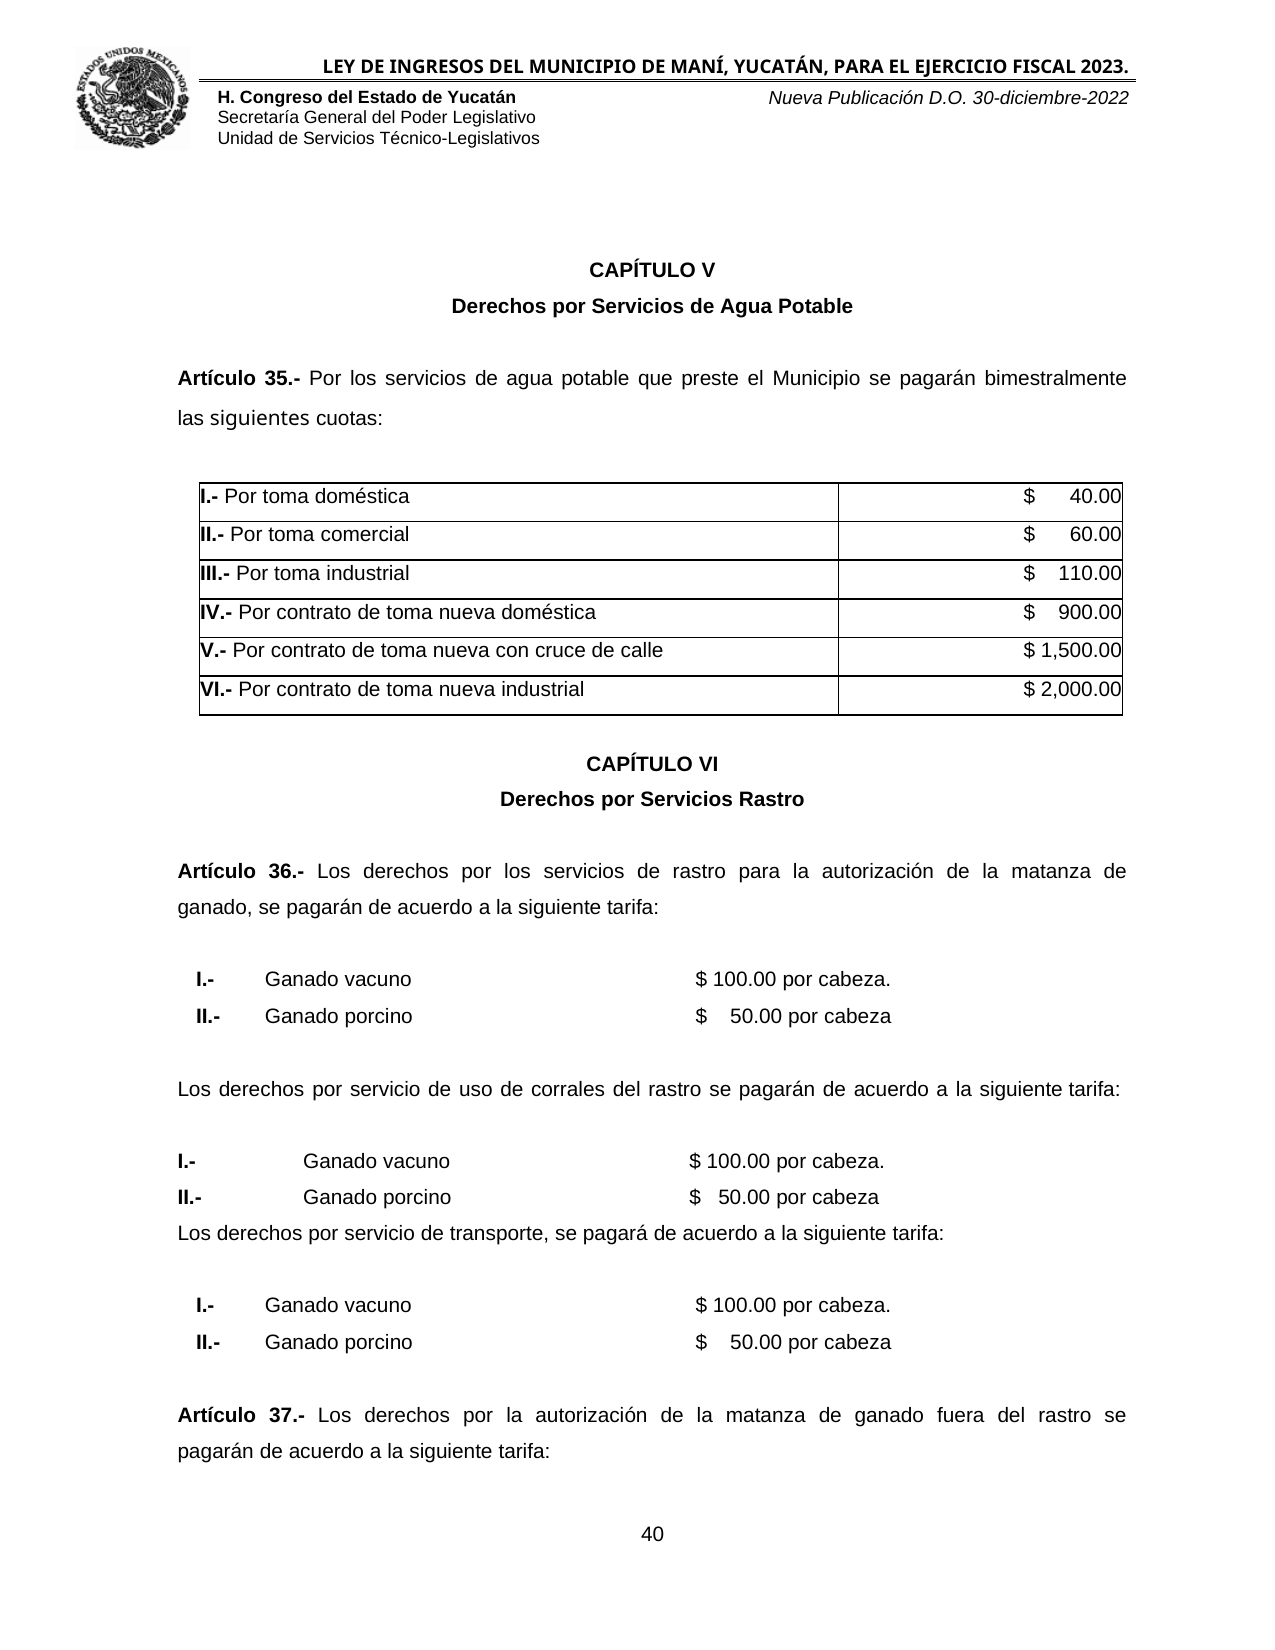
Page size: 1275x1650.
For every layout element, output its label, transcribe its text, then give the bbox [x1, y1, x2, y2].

table_cell II.- [196, 1004, 264, 1041]
text Los derechos por servicio de uso de corrales del rastro se pagarán de acuerdo a la siguiente tarifa: [177, 1077, 1127, 1101]
table_header Ganado vacuno [265, 967, 571, 1004]
table_cell $ 1,500.00 [839, 638, 1122, 675]
table_cell $ 110.00 [839, 561, 1122, 598]
text Derechos por Servicios Rastro [177, 787, 1127, 811]
table_cell Ganado porcino [265, 1330, 571, 1367]
text Artículo 37.- Los derechos por la autorización de la matanza de ganado fuera del rastro se pagarán de acuerdo a la siguiente tarifa: [177, 1403, 1127, 1463]
table_cell $ 60.00 [839, 522, 1122, 559]
table_cell III.- Por toma industrial [200, 561, 838, 598]
text I.- Ganado vacuno $ 100.00 por cabeza. [177, 1149, 1127, 1173]
table_header Ganado vacuno [265, 1293, 571, 1330]
table_header $ 100.00 por cabeza. [571, 1293, 891, 1330]
text Derechos por Servicios de Agua Potable [177, 293, 1127, 317]
table_cell II.- [196, 1330, 264, 1367]
table_cell $ 50.00 por cabeza [571, 1004, 891, 1041]
table_cell $ 50.00 por cabeza [571, 1330, 891, 1367]
text Artículo 36.- Los derechos por los servicios de rastro para la autorización de la matanza de ganado, se pagarán de acuerdo a la siguiente tarifa: [177, 859, 1127, 919]
text CAPÍTULO VI [177, 751, 1127, 775]
text Los derechos por servicio de transporte, se pagará de acuerdo a la siguiente tarifa: [177, 1221, 1127, 1245]
table_cell VI.- Por contrato de toma nueva industrial [200, 677, 838, 714]
table_cell IV.- Por contrato de toma nueva doméstica [200, 600, 838, 637]
text CAPÍTULO V [177, 257, 1127, 281]
table_cell $ 2,000.00 [839, 677, 1122, 714]
table_cell Ganado porcino [265, 1004, 571, 1041]
table_header $ 40.00 [839, 484, 1122, 521]
table_header $ 100.00 por cabeza. [571, 967, 891, 1004]
table_cell V.- Por contrato de toma nueva con cruce de calle [200, 638, 838, 675]
text Artículo 35.- Por los servicios de agua potable que preste el Municipio se pagarán bimestralmente las siguientes cuotas: [177, 365, 1127, 432]
table_header I.- [196, 1293, 264, 1330]
table_cell II.- Por toma comercial [200, 522, 838, 559]
table_header I.- [196, 967, 264, 1004]
text II.- Ganado porcino $ 50.00 por cabeza [177, 1185, 1127, 1209]
table_header I.- Por toma doméstica [200, 484, 838, 521]
table_cell $ 900.00 [839, 600, 1122, 637]
